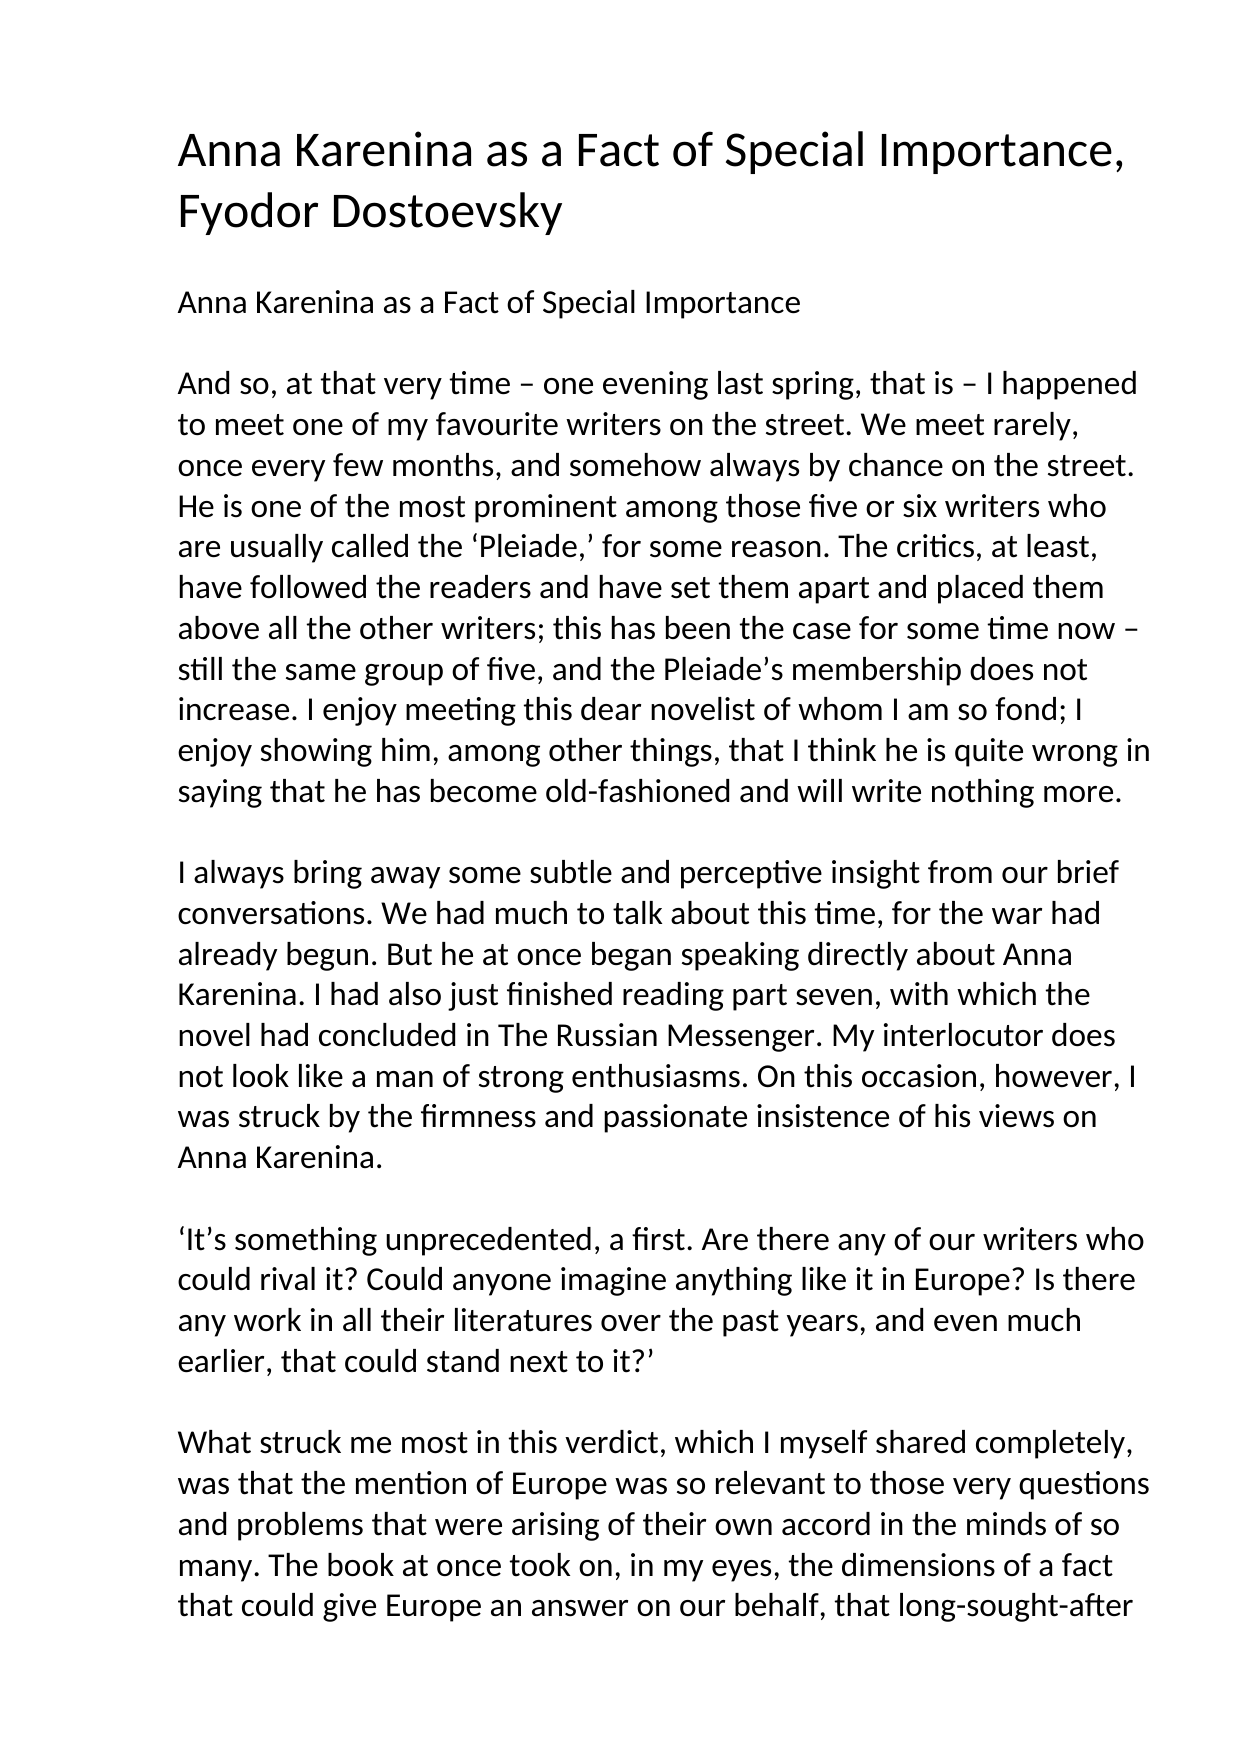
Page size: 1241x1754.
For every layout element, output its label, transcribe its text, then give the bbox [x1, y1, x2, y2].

text And so, at that very time – one evening last spring, that is – I happened to meet one of my favourite writers on the street. We meet rarely, once every few months, and somehow always by chance on the street. He is one of the most prominent among those five or six writers who are usually called the ‘Pleiade,’ for some reason. The critics, at least, have followed the readers and have set them apart and placed them above all the other writers; this has been the case for some time now – still the same group of five, and the Pleiade’s membership does not increase. I enjoy meeting this dear novelist of whom I am so fond; I enjoy showing him, among other things, that I think he is quite wrong in saying that he has become old-fashioned and will write nothing more. [177, 362, 1152, 810]
text Anna Karenina as a Fact of Special Importance, Fyodor Dostoevsky [177, 118, 1152, 240]
text Anna Karenina as a Fact of Special Importance [177, 281, 1152, 322]
text I always bring away some subtle and perceptive insight from our brief conversations. We had much to talk about this time, for the war had already begun. But he at once began speaking directly about Anna Karenina. I had also just finished reading part seven, with which the novel had concluded in The Russian Messenger. My interlocutor does not look like a man of strong enthusiasms. On this occasion, however, I was struck by the firmness and passionate insistence of his views on Anna Karenina. [177, 851, 1152, 1177]
text ‘It’s something unprecedented, a first. Are there any of our writers who could rival it? Could anyone imagine anything like it in Europe? Is there any work in all their literatures over the past years, and even much earlier, that could stand next to it?’ [177, 1218, 1152, 1381]
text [177, 1421, 1152, 1625]
